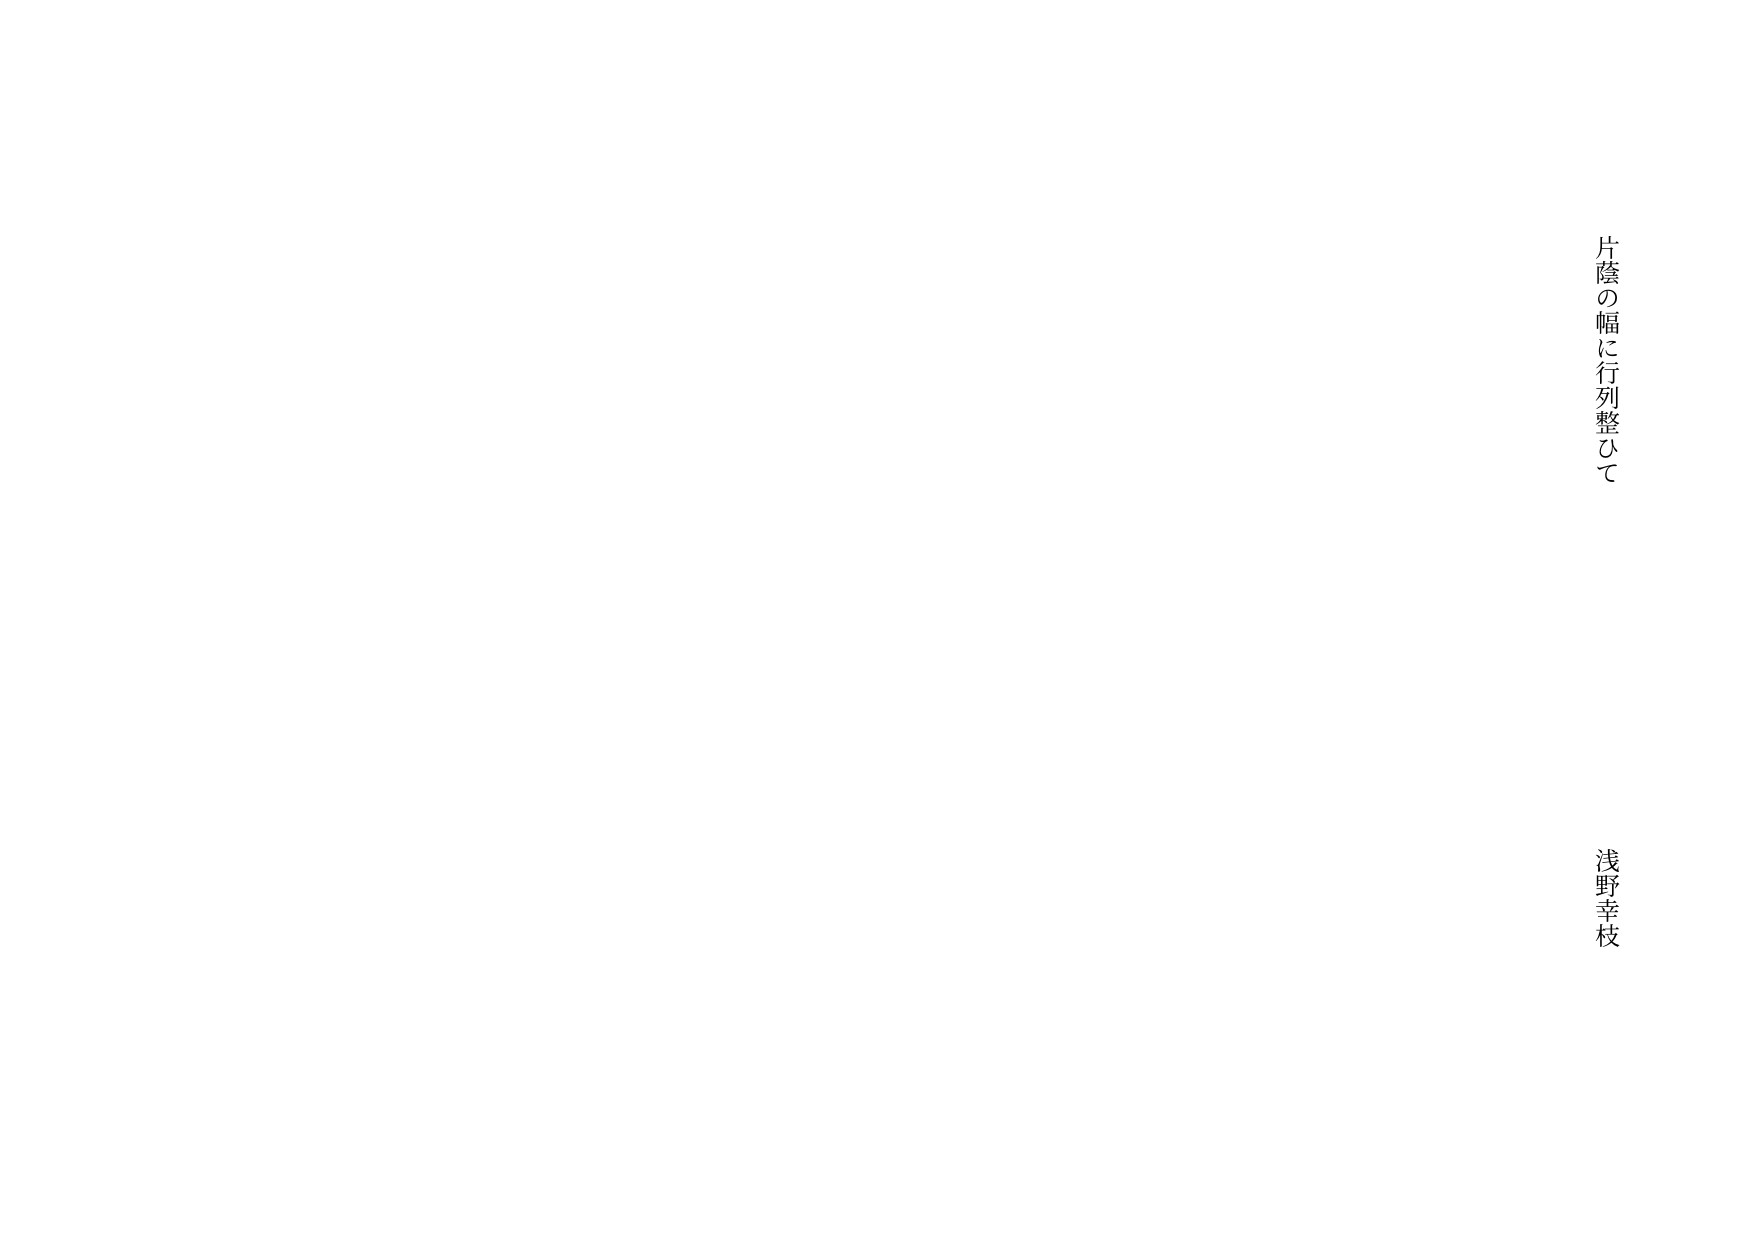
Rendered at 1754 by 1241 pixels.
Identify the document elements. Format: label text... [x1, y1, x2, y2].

text 片蔭の幅に行列整ひて 浅野幸枝 [1589, 148, 1627, 1092]
